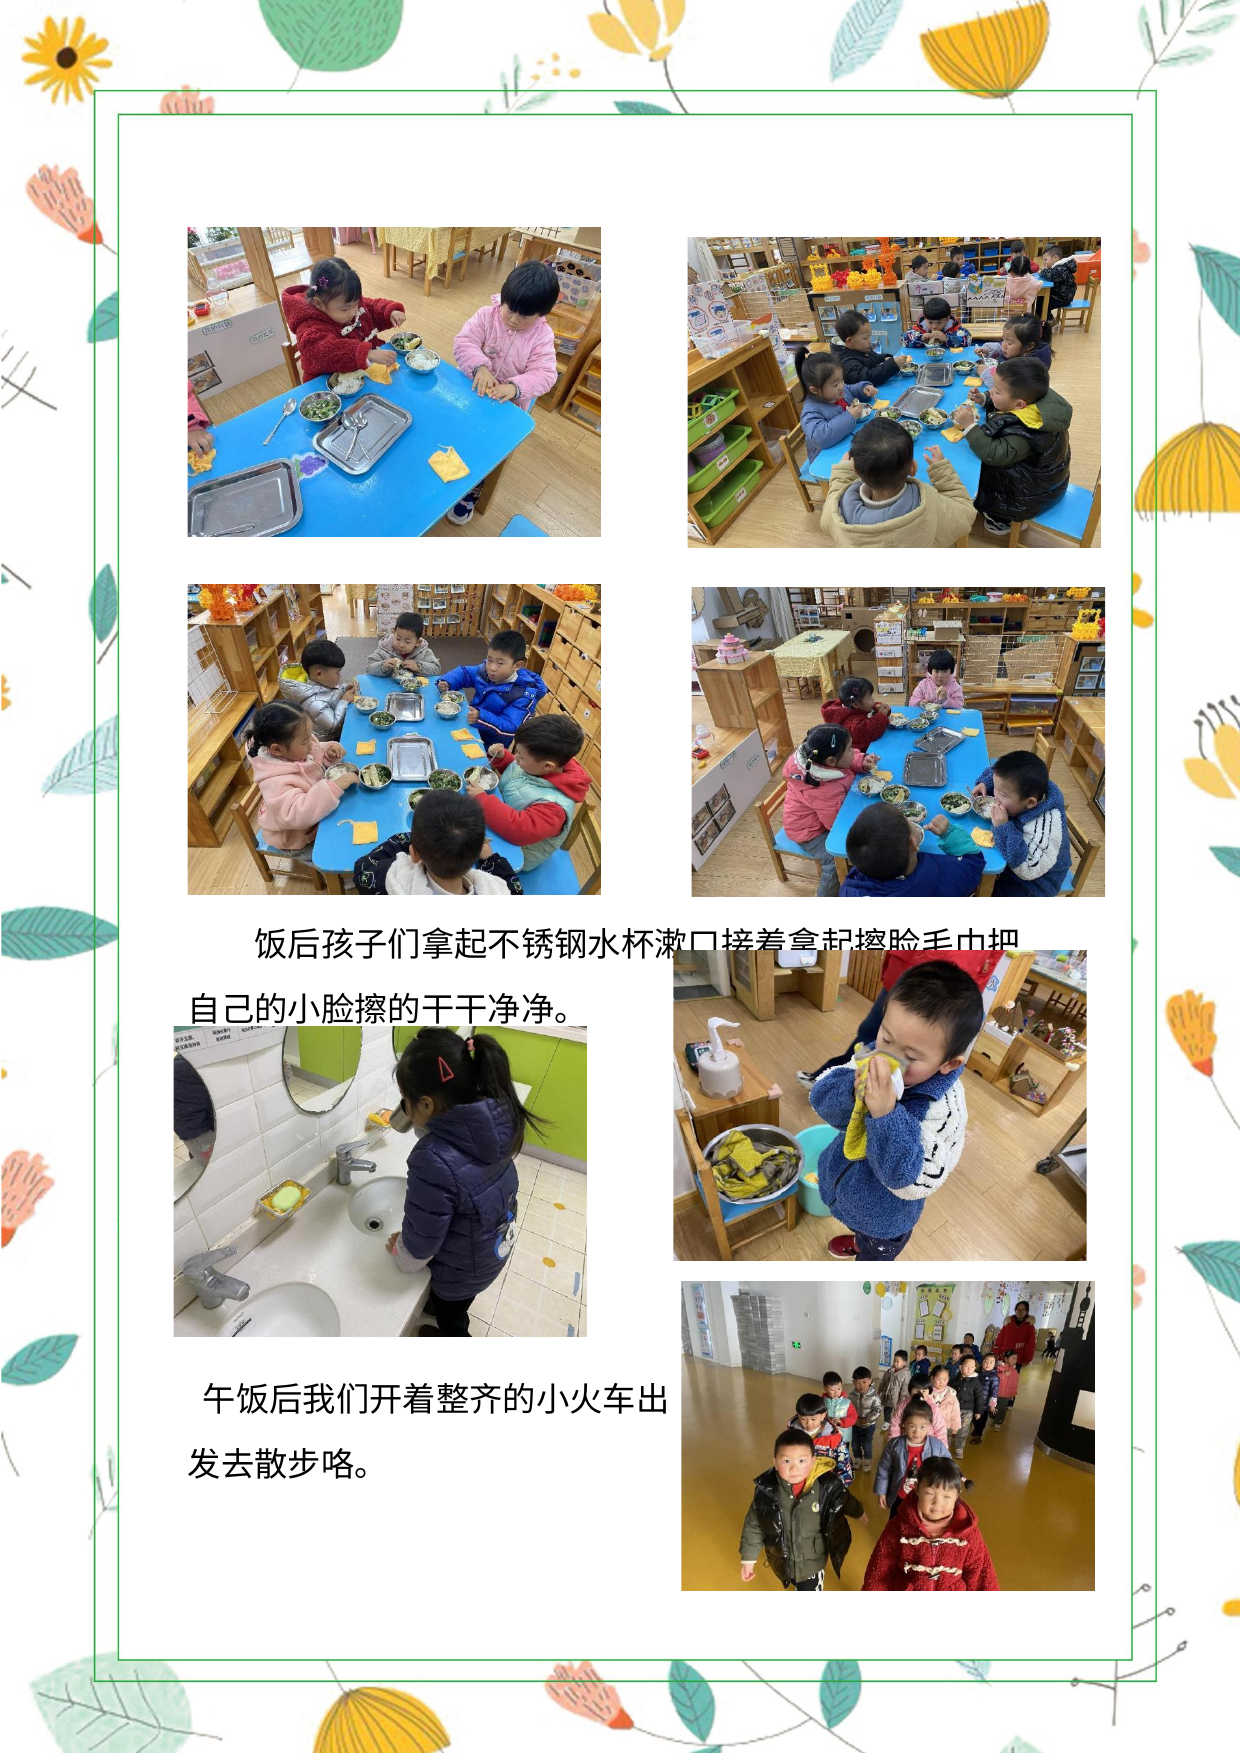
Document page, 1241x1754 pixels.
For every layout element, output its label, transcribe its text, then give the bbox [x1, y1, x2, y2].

text 发去散步咯。 [187, 1429, 681, 1494]
text 饭后孩子们拿起不锈钢水杯漱口接着拿起擦脸毛巾把自己的小脸擦的干干净净。 [187, 909, 1053, 1039]
picture [1, 0, 1240, 1753]
text 午饭后我们开着整齐的小火车出 [187, 1364, 681, 1429]
